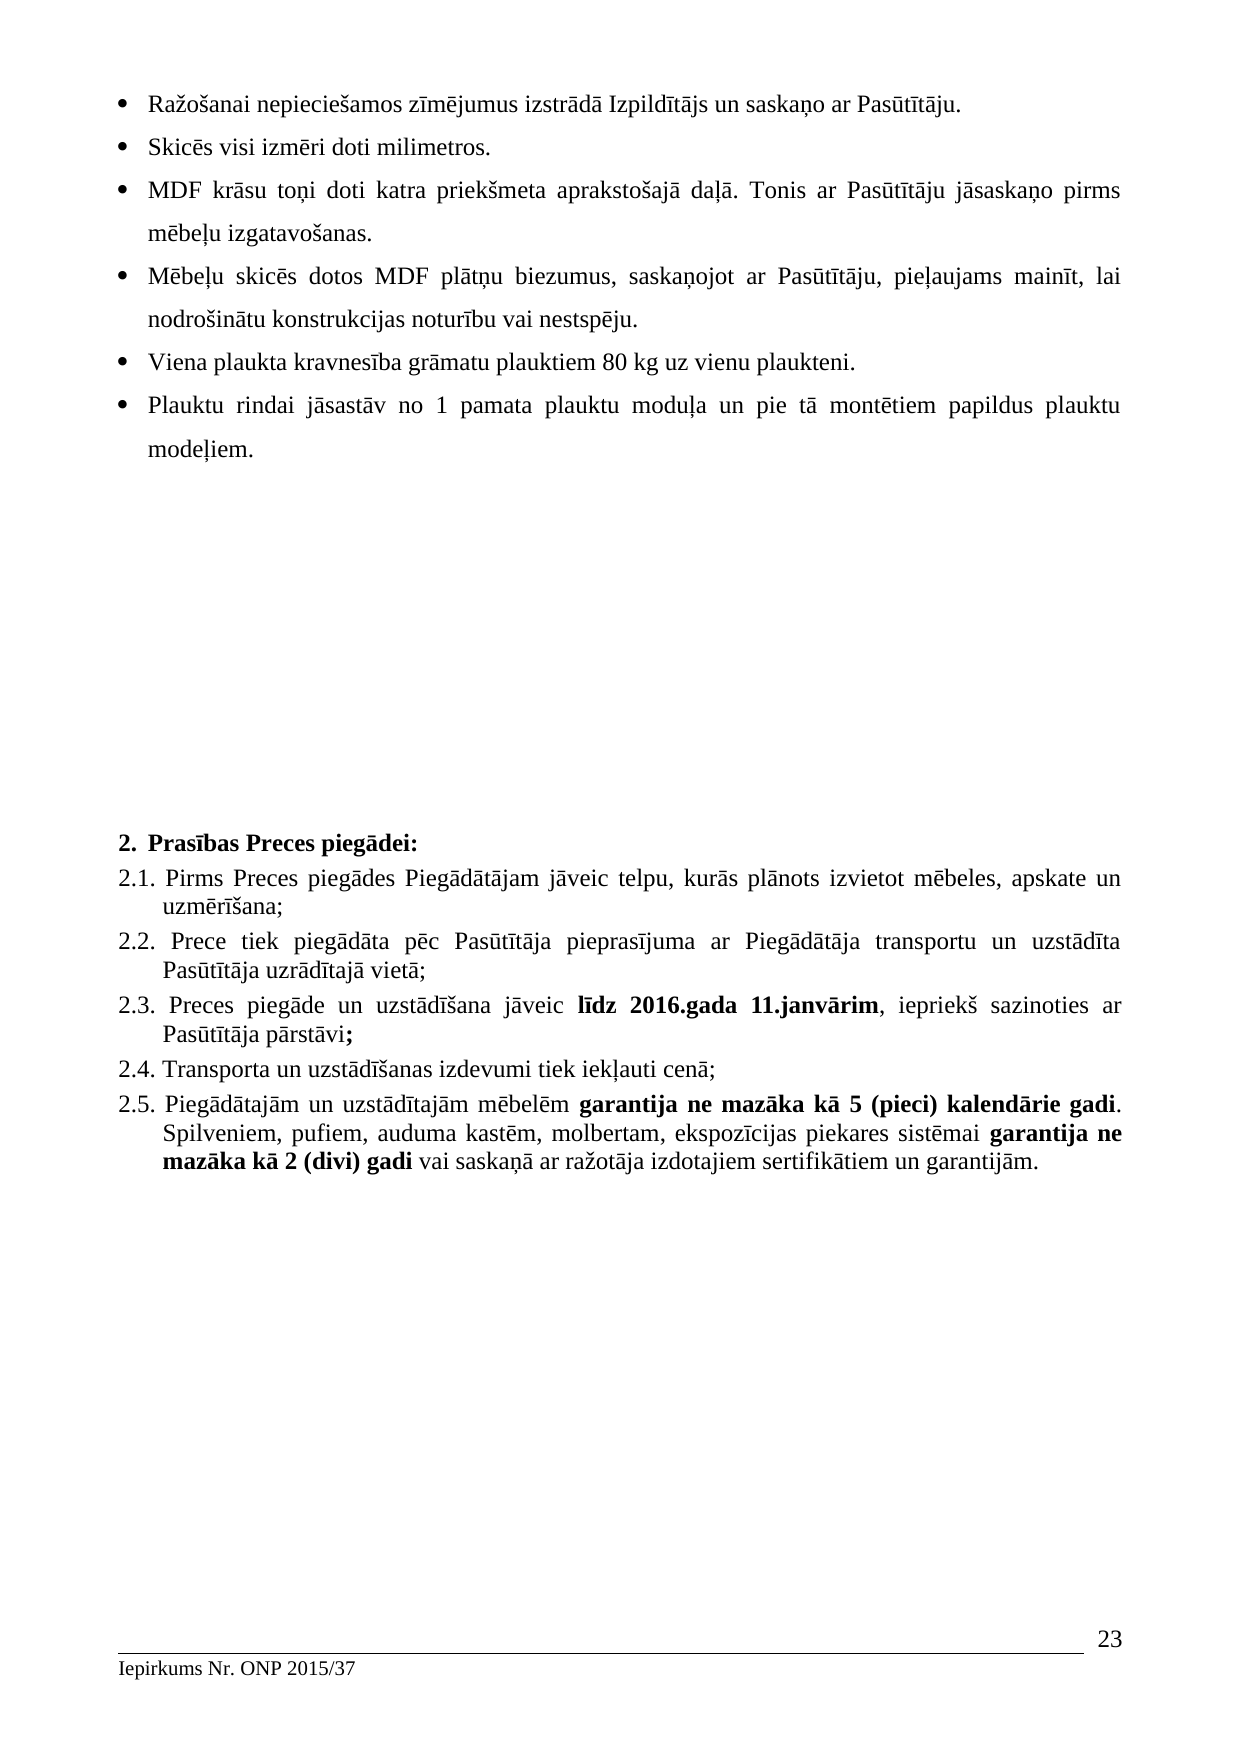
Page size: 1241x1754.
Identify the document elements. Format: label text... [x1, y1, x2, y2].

text 2.5. Piegādātajām un uzstādītajām mēbelēm garantija ne mazāka kā 5 (pieci) kalendārie gadi. Spilveniem, pufiem, auduma kastēm, molbertam, ekspozīcijas piekares sistēmai garantija ne mazāka kā 2 (divi) gadi vai saskaņā ar ražotāja izdotajiem sertifikātiem un garantijām. [118, 1089, 1122, 1175]
text 2.1. Pirms Preces piegādes Piegādātājam jāveic telpu, kurās plānots izvietot mēbeles, apskate un uzmērīšana; [118, 863, 1122, 920]
list Mēbeļu skicēs dotos MDF plātņu biezumus, saskaņojot ar Pasūtītāju, pieļaujams mainīt, lai nodrošinātu konstrukcijas noturību vai nestspēju. [118, 261, 1122, 333]
list Plauktu rindai jāsastāv no 1 pamata plauktu moduļa un pie tā montētiem papildus plauktu modeļiem. [118, 391, 1122, 462]
text 2.3. Preces piegāde un uzstādīšana jāveic līdz 2016.gada 11.janvārim, iepriekš sazinoties ar Pasūtītāja pārstāvi; [118, 990, 1122, 1048]
list Viena plaukta kravnesība grāmatu plauktiem 80 kg uz vienu plaukteni. [118, 347, 1122, 376]
text 2.4. Transporta un uzstādīšanas izdevumi tiek iekļauti cenā; [118, 1054, 1122, 1083]
list Prasības Preces piegādei: [118, 828, 1088, 856]
list Ražošanai nepieciešamos zīmējumus izstrādā Izpildītājs un saskaņo ar Pasūtītāju. [118, 89, 1122, 117]
text 2.2. Prece tiek piegādāta pēc Pasūtītāja pieprasījuma ar Piegādātāja transportu un uzstādīta Pasūtītāja uzrādītajā vietā; [118, 926, 1122, 984]
list MDF krāsu toņi doti katra priekšmeta aprakstošajā daļā. Tonis ar Pasūtītāju jāsaskaņo pirms mēbeļu izgatavošanas. [118, 175, 1122, 247]
list Skicēs visi izmēri doti milimetros. [118, 132, 1122, 161]
